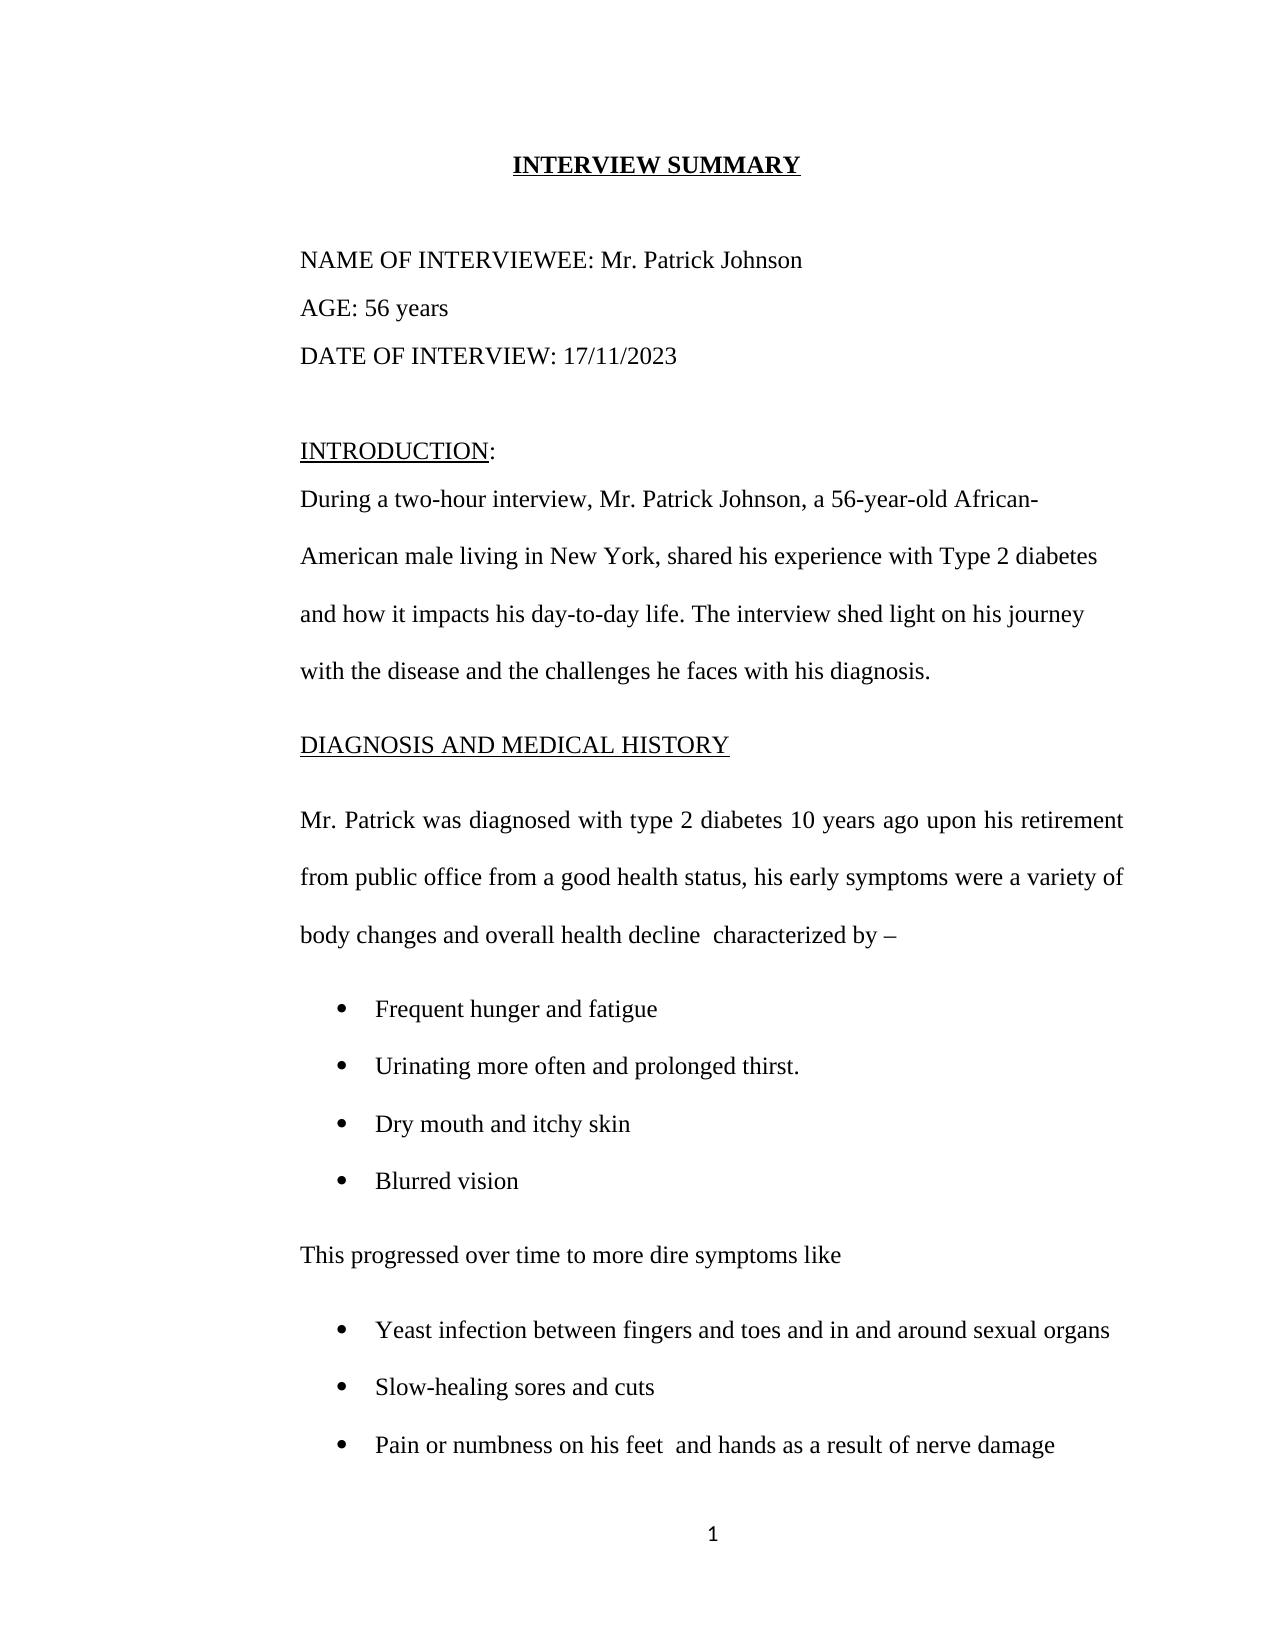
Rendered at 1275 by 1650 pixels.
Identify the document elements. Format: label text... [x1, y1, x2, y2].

text DATE OF INTERVIEW: 17/11/2023 [300, 341, 1125, 369]
text INTRODUCTION: [300, 436, 1125, 465]
text AGE: 56 years [300, 293, 1125, 322]
list Blurred vision [337, 1166, 1125, 1195]
list Slow-healing sores and cuts [337, 1372, 1125, 1401]
list Dry mouth and itchy skin [337, 1109, 1125, 1138]
list Yeast infection between fingers and toes and in and around sexual organs [337, 1315, 1125, 1343]
list Urinating more often and prolonged thirst. [337, 1051, 1125, 1080]
text Mr. Patrick was diagnosed with type 2 diabetes 10 years ago upon his retirement from public office from a good health status, his early symptoms were a variety of body changes and overall health decline characterized by – [300, 805, 1125, 948]
text DIAGNOSIS AND MEDICAL HISTORY [300, 731, 1125, 759]
text INTERVIEW SUMMARY [300, 150, 1125, 179]
list Frequent hunger and fatigue [337, 994, 1125, 1023]
list Pain or numbness on his feet and hands as a result of nerve damage [337, 1430, 1125, 1458]
text NAME OF INTERVIEWEE: Mr. Patrick Johnson [300, 245, 1125, 274]
text This progressed over time to more dire symptoms like [300, 1241, 1125, 1269]
text During a two-hour interview, Mr. Patrick Johnson, a 56-year-old African-American male living in New York, shared his experience with Type 2 diabetes and how it impacts his day-to-day life. The interview shed light on his journey with the disease and the challenges he faces with his diagnosis. [300, 484, 1125, 685]
